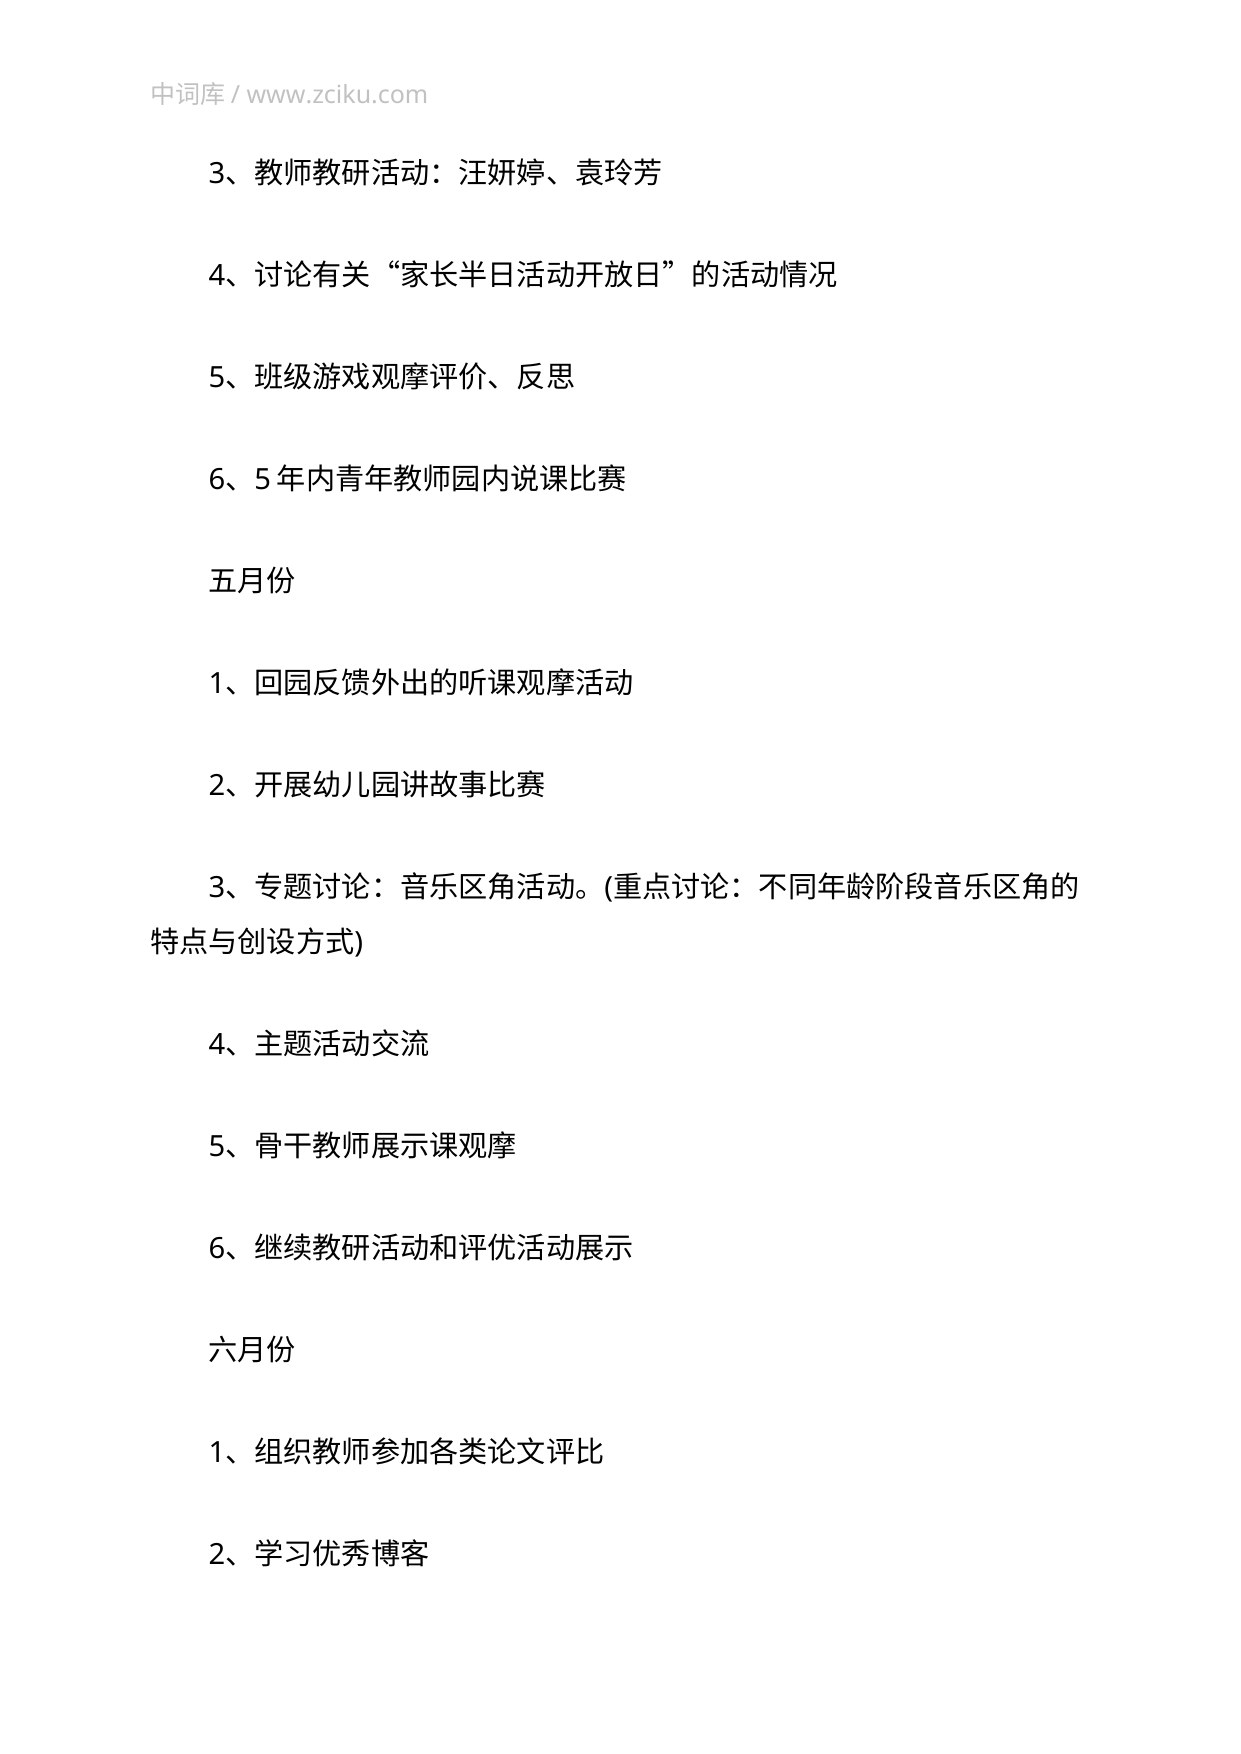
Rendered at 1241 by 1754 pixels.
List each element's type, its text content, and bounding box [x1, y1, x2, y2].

text 2、开展幼儿园讲故事比赛 [150, 762, 1090, 804]
text 6、继续教研活动和评优活动展示 [150, 1224, 1090, 1267]
text 5、骨干教师展示课观摩 [150, 1123, 1090, 1165]
text 1、组织教师参加各类论文评比 [150, 1428, 1090, 1471]
text 6、5年内青年教师园内说课比赛 [150, 456, 1090, 498]
text 1、回园反馈外出的听课观摩活动 [150, 660, 1090, 702]
text 4、讨论有关“家长半日活动开放日”的活动情况 [150, 252, 1090, 294]
text 2、学习优秀博客 [150, 1530, 1090, 1573]
text 3、教师教研活动：汪妍婷、袁玲芳 [150, 150, 1090, 192]
text 五月份 [150, 558, 1090, 600]
text 4、主题活动交流 [150, 1021, 1090, 1063]
text 5、班级游戏观摩评价、反思 [150, 354, 1090, 396]
text 3、专题讨论：音乐区角活动。(重点讨论：不同年龄阶段音乐区角的特点与创设方式) [150, 864, 1090, 961]
text 六月份 [150, 1327, 1090, 1369]
